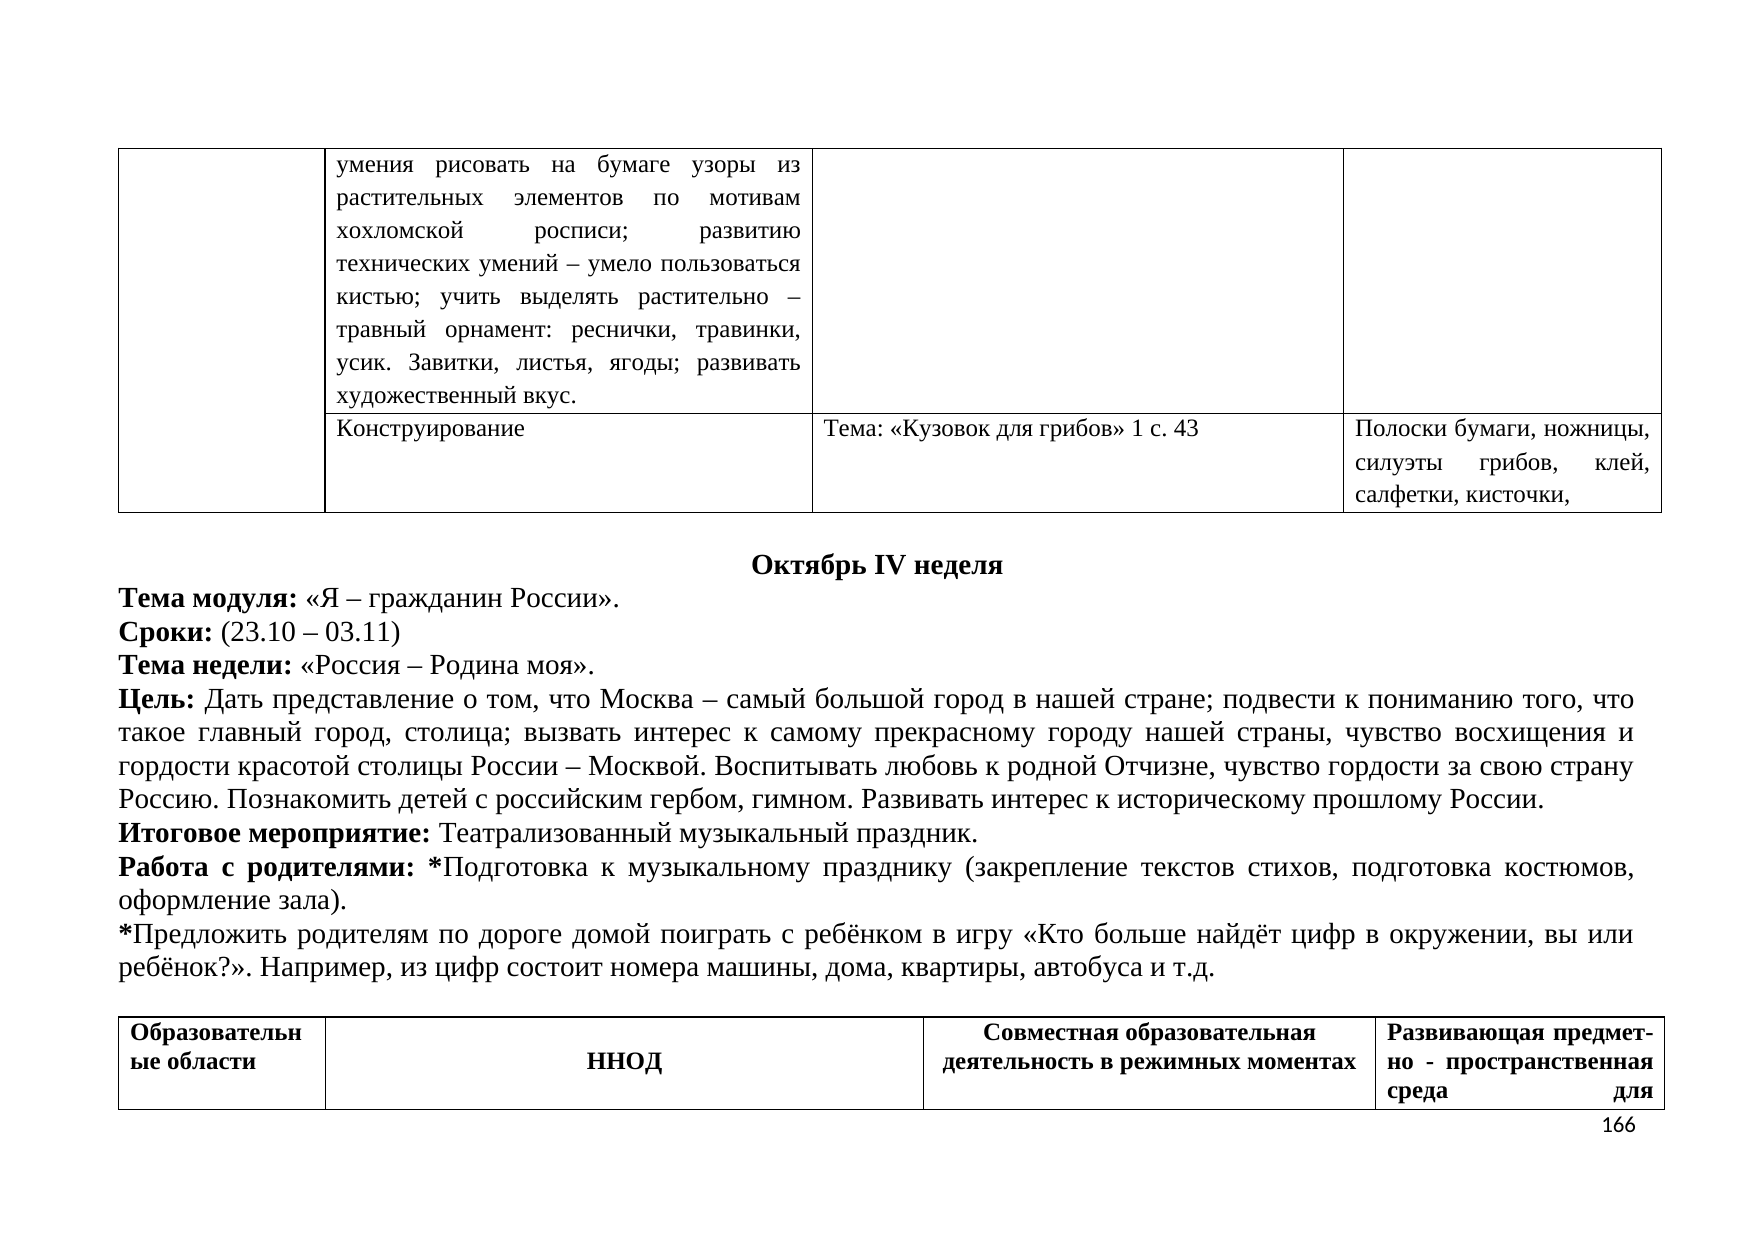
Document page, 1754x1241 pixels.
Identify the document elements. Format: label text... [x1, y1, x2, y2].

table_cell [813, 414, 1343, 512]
text Цель: Дать представление о том, что Москва – самый большой город в нашей стране; подвести к пониманию того, что такое главный город, столица; вызвать интерес к самому прекрасному городу нашей страны, чувство восхищения и гордости красотой столицы России – Москвой. Воспитывать любовь к родной Отчизне, чувство гордости за свою страну Россию. Познакомить детей с российским гербом, гимном. Развивать интерес к историческому прошлому России. [118, 681, 1636, 815]
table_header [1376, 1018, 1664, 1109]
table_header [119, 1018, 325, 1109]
text Тема недели: «Россия – Родина моя». [118, 647, 1636, 681]
text Работа с родителями: *Подготовка к музыкальному празднику (закрепление текстов стихов, подготовка костюмов, оформление зала). [118, 849, 1636, 916]
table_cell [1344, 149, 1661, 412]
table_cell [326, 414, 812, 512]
text *Предложить родителям по дороге домой поиграть с ребёнком в игру «Кто больше найдёт цифр в окружении, вы или ребёнок?». Например, из цифр состоит номера машины, дома, квартиры, автобуса и т.д. [118, 916, 1636, 983]
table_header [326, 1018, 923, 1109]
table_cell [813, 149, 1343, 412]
text Итоговое мероприятие: Театрализованный музыкальный праздник. [118, 815, 1636, 849]
text Сроки: (23.10 – 03.11) [118, 614, 1636, 647]
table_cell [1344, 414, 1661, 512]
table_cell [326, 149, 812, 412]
text Тема модуля: «Я – гражданин России». [118, 580, 1636, 614]
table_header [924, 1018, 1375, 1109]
text Октябрь IV неделя [118, 547, 1636, 580]
